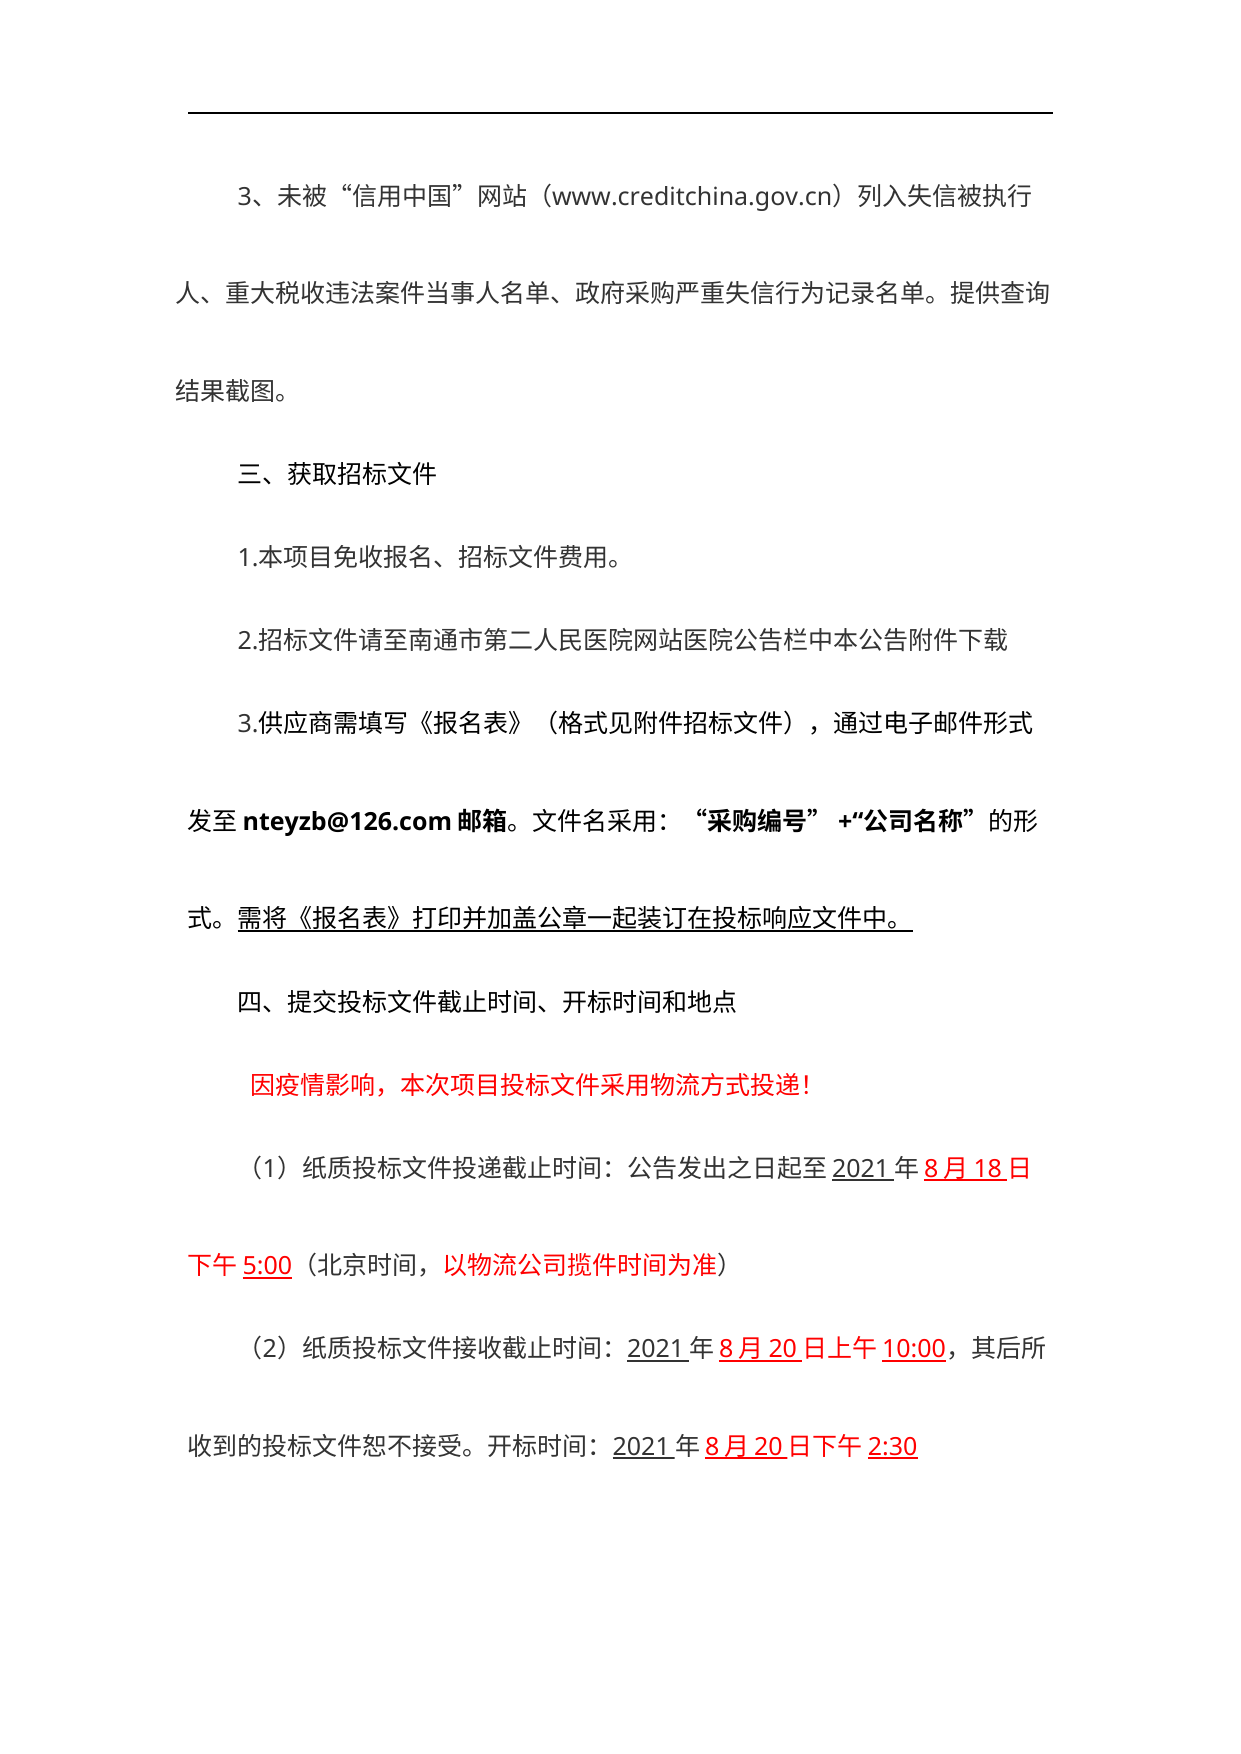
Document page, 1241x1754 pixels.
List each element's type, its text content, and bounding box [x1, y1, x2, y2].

text 2.招标文件请至南通市第二人民医院网站医院公告栏中本公告附件下载 [187, 606, 1053, 671]
text 1.本项目免收报名、招标文件费用。 [187, 523, 1053, 588]
subtitle 三、获取招标文件 [187, 440, 1053, 505]
text 3、未被“信用中国”网站（www.creditchina.gov.cn）列入失信被执行人、重大税收违法案件当事人名单、政府采购严重失信行为记录名单。提供查询结果截图。 [175, 162, 1053, 422]
text （2）纸质投标文件接收截止时间：2021年8月20日上午10:00，其后所收到的投标文件恕不接受。开标时间：2021年8月20日下午2:30 [187, 1314, 1053, 1477]
text 因疫情影响，本次项目投标文件采用物流方式投递！ [187, 1051, 1053, 1116]
text （1）纸质投标文件投递截止时间：公告发出之日起至2021年8月18日下午5:00（北京时间，以物流公司揽件时间为准） [187, 1134, 1053, 1296]
subtitle 四、提交投标文件截止时间、开标时间和地点 [187, 968, 1053, 1033]
text 3.供应商需填写《报名表》（格式见附件招标文件），通过电子邮件形式发至nteyzb@126.com邮箱。文件名采用：“采购编号” +“公司名称”的形式。需将《报名表》打印并加盖公章一起装订在投标响应文件中。 [187, 689, 1053, 949]
